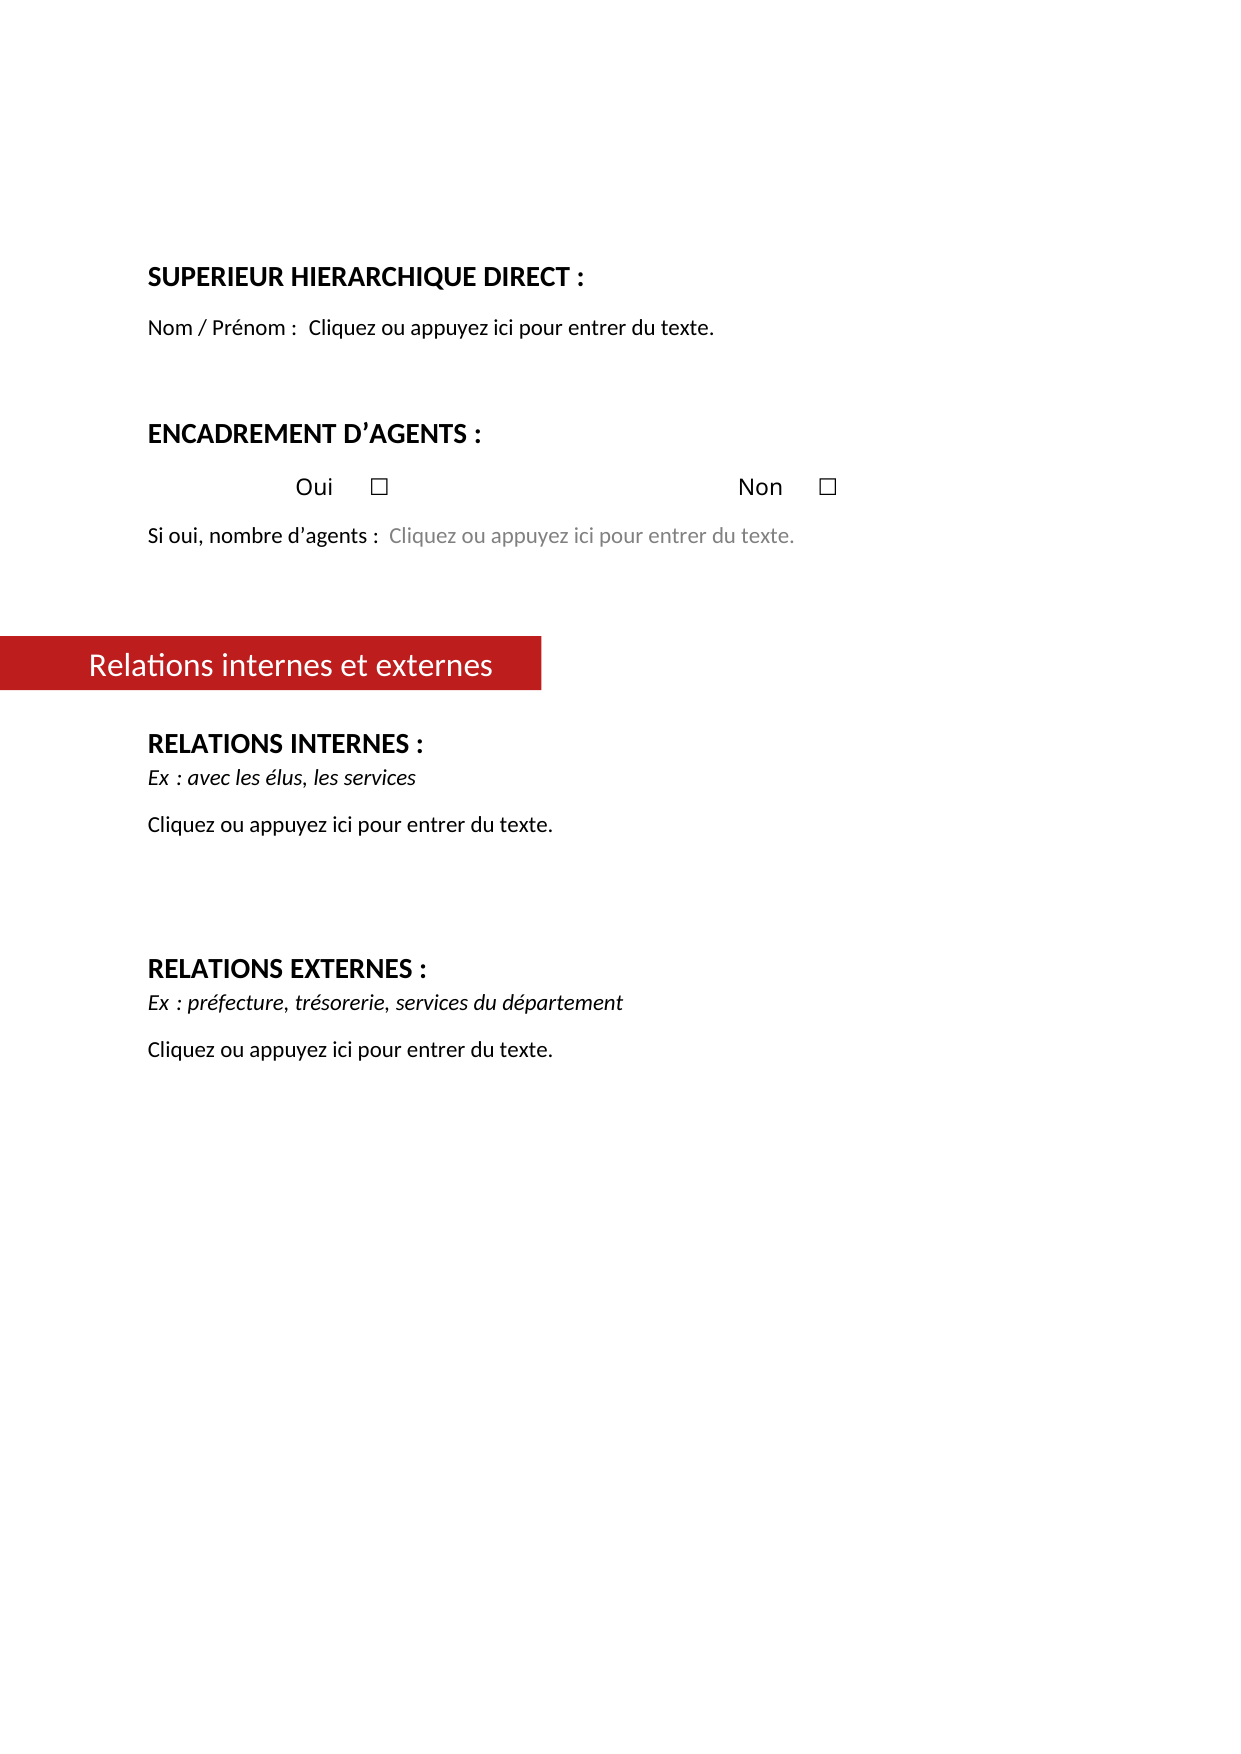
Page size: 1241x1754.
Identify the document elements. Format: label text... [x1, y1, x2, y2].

text RELATIONS INTERNES : Ex : avec les élus, les services [148, 725, 1093, 791]
text Nom / Prénom : [148, 313, 1093, 341]
text Oui Non [221, 471, 1093, 502]
text RELATIONS EXTERNES : Ex : préfecture, trésorerie, services du département [148, 950, 1093, 1016]
text Si oui, nombre d’agents : [148, 521, 1093, 549]
text ENCADREMENT D’AGENTS : [148, 416, 1093, 451]
text SUPERIEUR HIERARCHIQUE DIRECT : [148, 258, 1093, 293]
